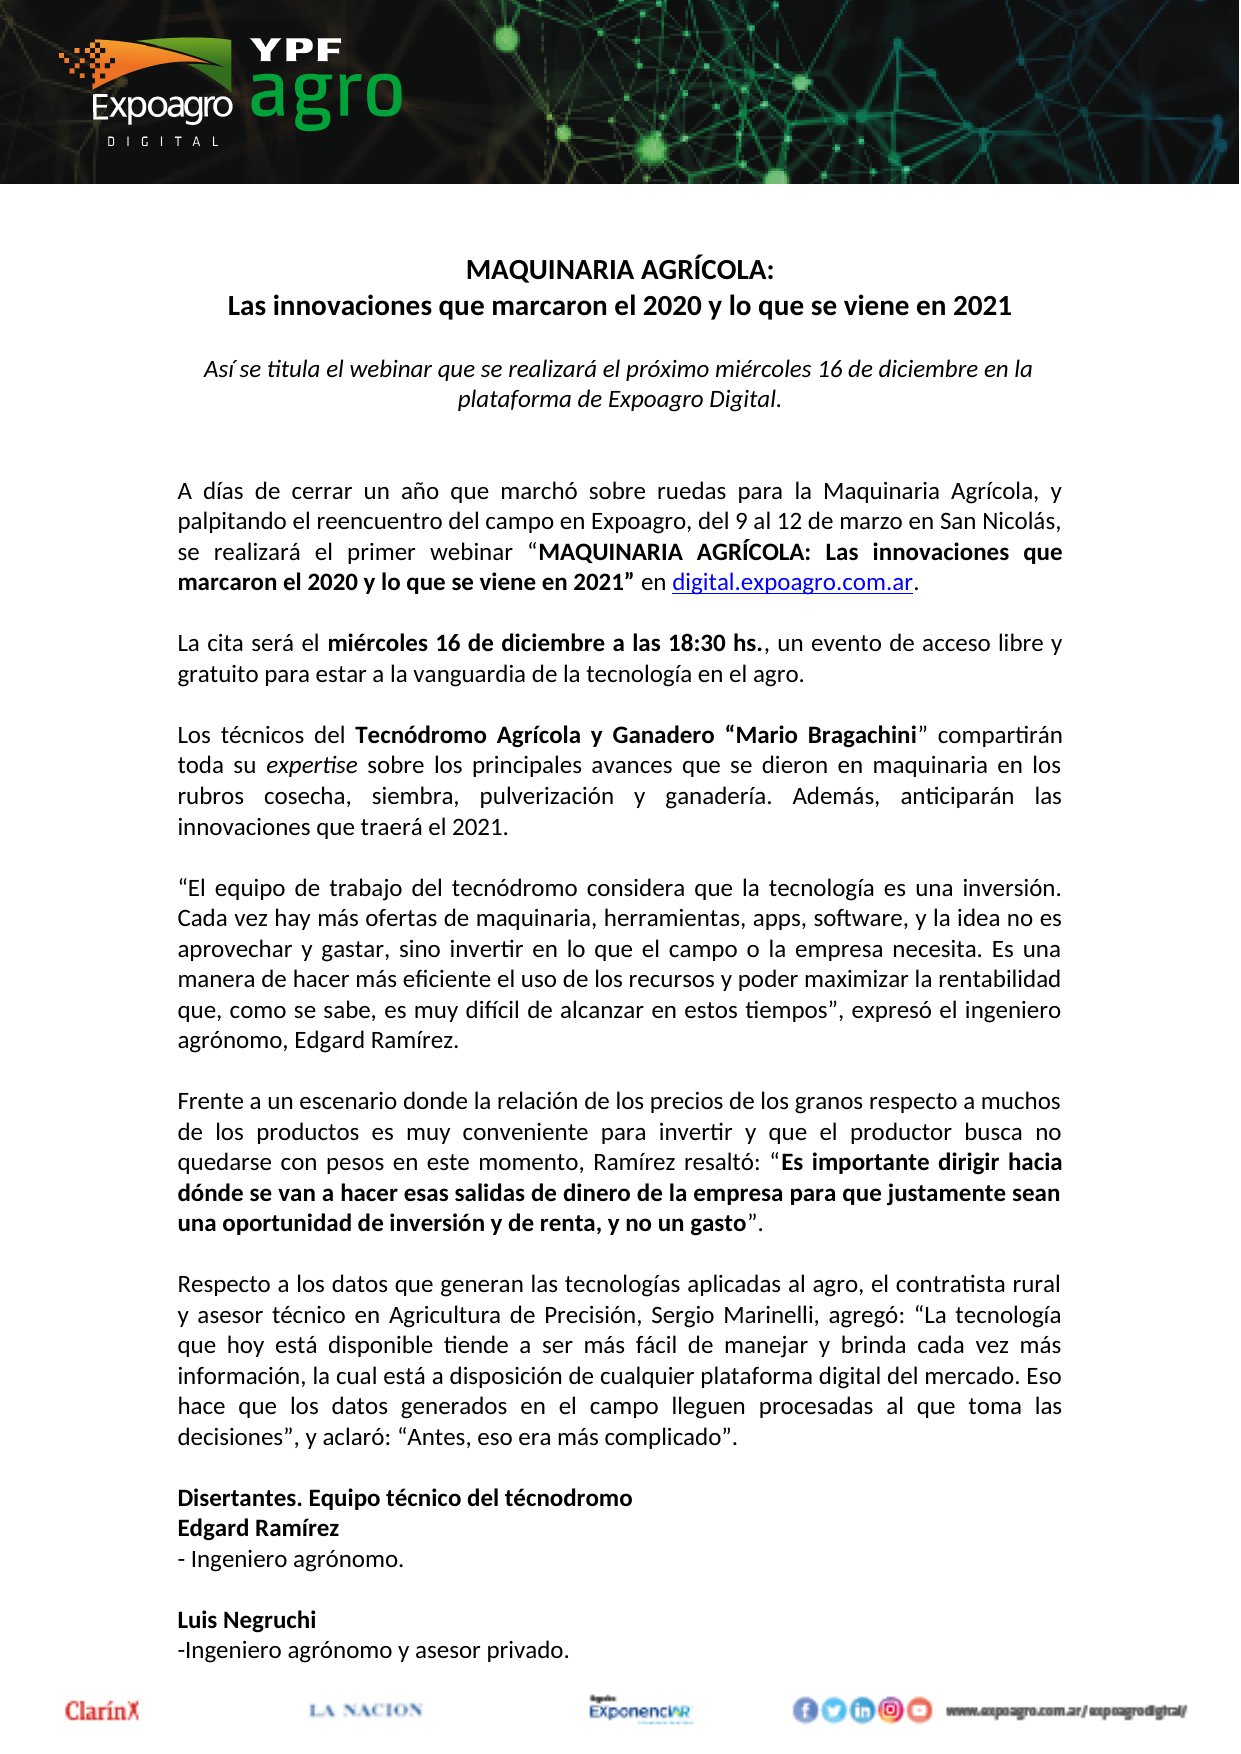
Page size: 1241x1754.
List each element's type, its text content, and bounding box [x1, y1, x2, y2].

text La cita será el miércoles 16 de diciembre a las 18:30 hs., un evento de acceso libre y gratuito para estar a la vanguardia de la tecnología en el agro. [177, 627, 1063, 688]
picture [0, 0, 1239, 184]
text Los técnicos del Tecnódromo Agrícola y Ganadero “Mario Bragachini” compartirán toda su expertise sobre los principales avances que se dieron en maquinaria en los rubros cosecha, siembra, pulverización y ganadería. Además, anticiparán las innovaciones que traerá el 2021. [177, 719, 1063, 841]
text Edgard Ramírez [177, 1513, 1063, 1543]
text Frente a un escenario donde la relación de los precios de los granos respecto a muchos de los productos es muy conveniente para invertir y que el productor busca no quedarse con pesos en este momento, Ramírez resaltó: “Es importante dirigir hacia dónde se van a hacer esas salidas de dinero de la empresa para que justamente sean una oportunidad de inversión y de renta, y no un gasto”. [177, 1085, 1063, 1238]
text MAQUINARIA AGRÍCOLA: [177, 251, 1063, 287]
text Las innovaciones que marcaron el 2020 y lo que se viene en 2021 [177, 287, 1063, 322]
text Disertantes. Equipo técnico del técnodromo [177, 1482, 1063, 1513]
text Respecto a los datos que generan las tecnologías aplicadas al agro, el contratista rural y asesor técnico en Agricultura de Precisión, Sergio Marinelli, agregó: “La tecnología que hoy está disponible tiende a ser más fácil de manejar y brinda cada vez más información, la cual está a disposición de cualquier plataforma digital del mercado. Eso hace que los datos generados en el campo lleguen procesadas al que toma las decisiones”, y aclaró: “Antes, eso era más complicado”. [177, 1268, 1063, 1452]
text Luis Negruchi [177, 1604, 1063, 1635]
text -Ingeniero agrónomo y asesor privado. [177, 1635, 1063, 1665]
text - Ingeniero agrónomo. [177, 1543, 1063, 1574]
picture [0, 1667, 1231, 1750]
text “El equipo de trabajo del tecnódromo considera que la tecnología es una inversión. Cada vez hay más ofertas de maquinaria, herramientas, apps, software, y la idea no es aprovechar y gastar, sino invertir en lo que el campo o la empresa necesita. Es una manera de hacer más eficiente el uso de los recursos y poder maximizar la rentabilidad que, como se sabe, es muy difícil de alcanzar en estos tiempos”, expresó el ingeniero agrónomo, Edgard Ramírez. [177, 872, 1063, 1055]
text A días de cerrar un año que marchó sobre ruedas para la Maquinaria Agrícola, y palpitando el reencuentro del campo en Expoagro, del 9 al 12 de marzo en San Nicolás, se realizará el primer webinar “MAQUINARIA AGRÍCOLA: Las innovaciones que marcaron el 2020 y lo que se viene en 2021” en digital.expoagro.com.ar. [177, 475, 1063, 597]
text Así se titula el webinar que se realizará el próximo miércoles 16 de diciembre en la plataforma de Expoagro Digital. [177, 353, 1063, 414]
